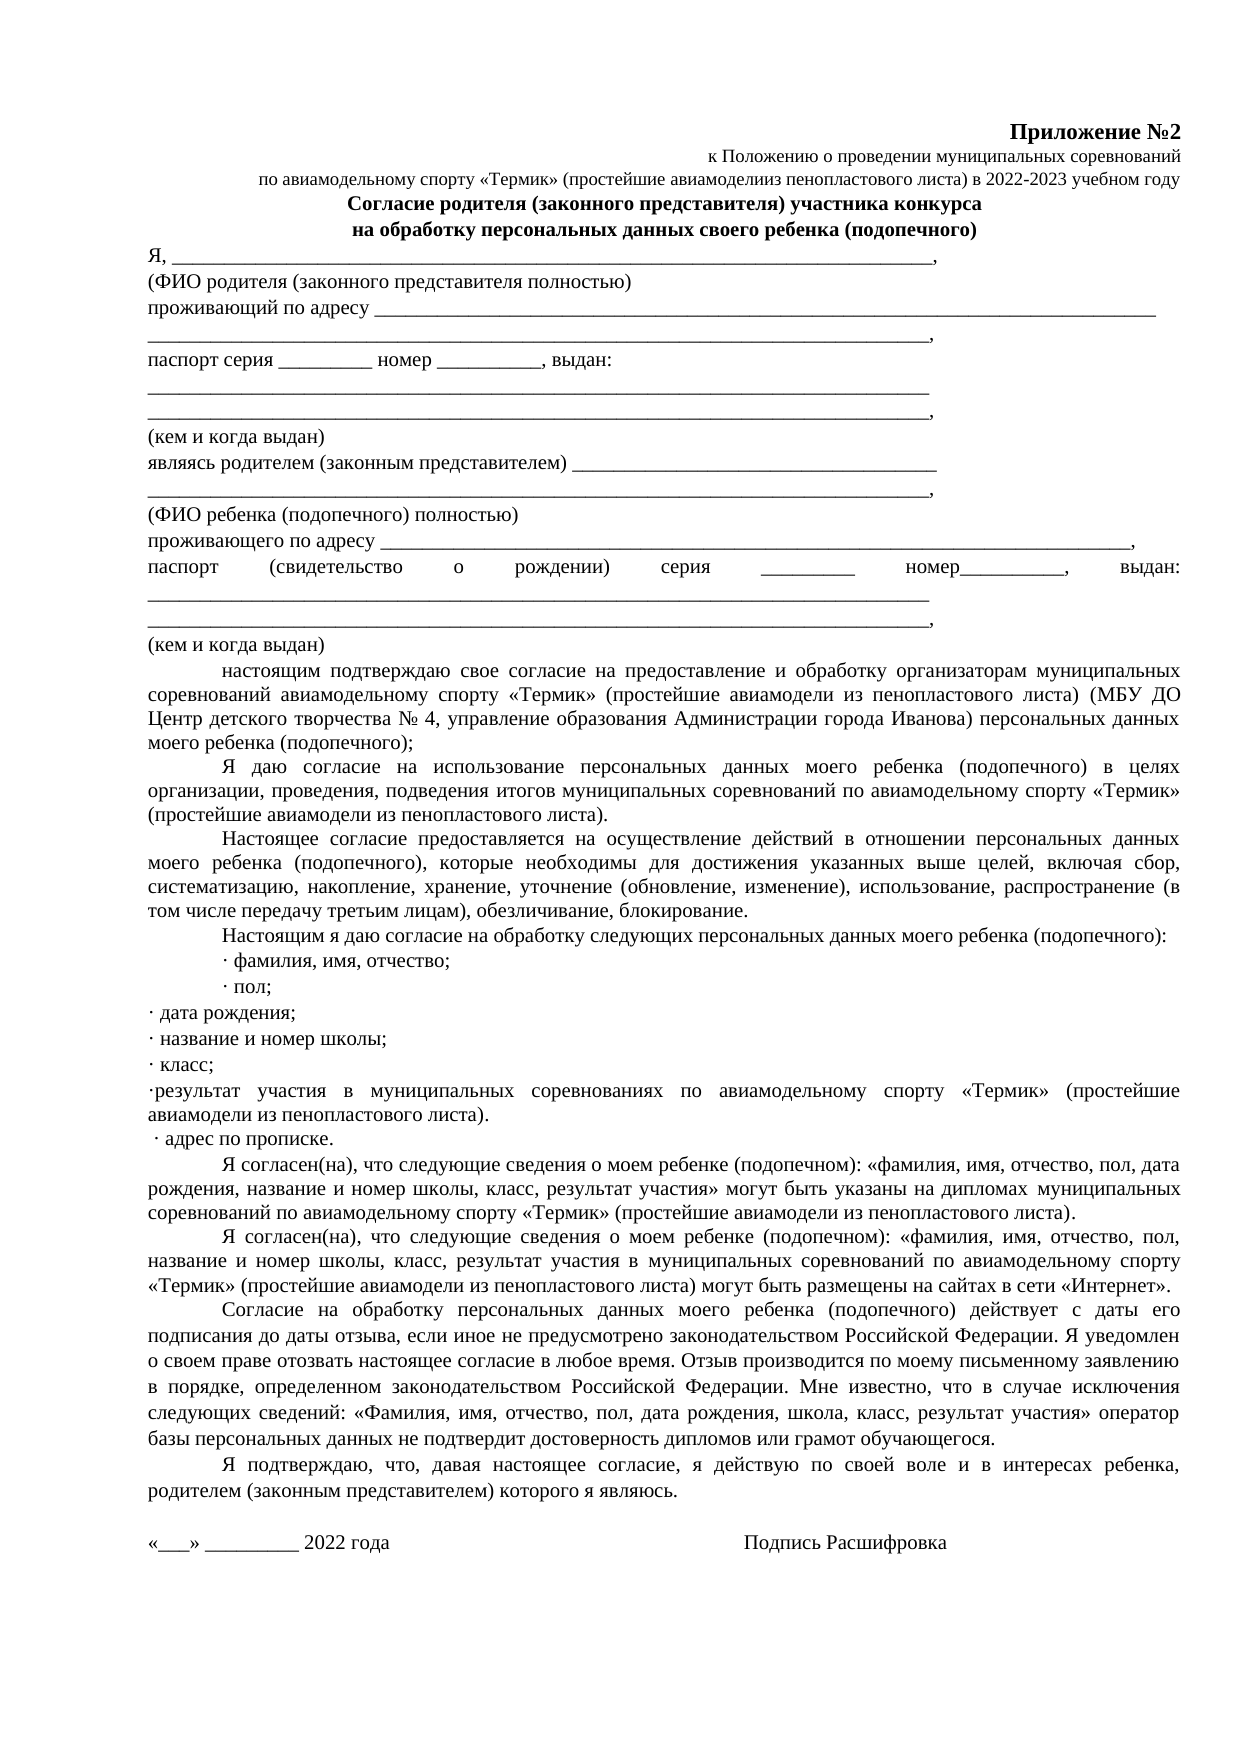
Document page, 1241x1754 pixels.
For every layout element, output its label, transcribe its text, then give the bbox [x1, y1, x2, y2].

text ___________________________________________________________________________, [148, 606, 1181, 630]
text проживающий по адресу ___________________________________________________________________________ [148, 295, 1181, 319]
text Согласие на обработку персональных данных моего ребенка (подопечного) действует с даты его подписания до даты отзыва, если иное не предусмотрено законодательством Российской Федерации. Я уведомлен о своем праве отозвать настоящее согласие в любое время. Отзыв производится по моему письменному заявлению в порядке, определенном законодательством Российской Федерации. Мне известно, что в случае исключения следующих сведений: «Фамилия, имя, отчество, пол, дата рождения, школа, класс, результат участия» оператор базы персональных данных не подтвердит достоверность дипломов или грамот обучающегося. [148, 1297, 1181, 1450]
text · фамилия, имя, отчество; [148, 948, 1181, 972]
text (кем и когда выдан) [148, 632, 1181, 656]
text являясь родителем (законным представителем) ___________________________________ [148, 450, 1181, 474]
text Приложение №2 [133, 118, 1181, 144]
text ___________________________________________________________________________, [148, 321, 1181, 345]
text · класс; [148, 1052, 1181, 1076]
text Я даю согласие на использование персональных данных моего ребенка (подопечного) в целях организации, проведения, подведения итогов муниципальных соревнований по авиамодельному спорту «Термик» (простейшие авиамодели из пенопластового листа). [148, 754, 1181, 826]
text (кем и когда выдан) [148, 424, 1181, 448]
text ·результат участия в муниципальных соревнованиях по авиамодельному спорту «Термик» (простейшие авиамодели из пенопластового листа). [148, 1078, 1181, 1126]
text Я подтверждаю, что, давая настоящее согласие, я действую по своей воле и в интересах ребенка, родителем (законным представителем) которого я являюсь. [148, 1452, 1181, 1502]
text (ФИО ребенка (подопечного) полностью) [148, 502, 1181, 526]
text ___________________________________________________________________________, [148, 398, 1181, 422]
text к Положению о проведении муниципальных соревнований [148, 144, 1181, 166]
text по авиамодельному спорту «Термик» (простейшие авиамоделииз пенопластового листа) в 2022-2023 учебном году [148, 168, 1181, 189]
text «___» _________ 2022 года Подпись Расшифровка [148, 1530, 1181, 1554]
text · пол; [148, 974, 1181, 998]
text Согласие родителя (законного представителя) участника конкурса [148, 191, 1181, 215]
text Настоящим я даю согласие на обработку следующих персональных данных моего ребенка (подопечного): [148, 922, 1181, 947]
text Я согласен(на), что следующие сведения о моем ребенке (подопечном): «фамилия, имя, отчество, пол, название и номер школы, класс, результат участия в муниципальных соревнований по авиамодельному спорту «Термик» (простейшие авиамодели из пенопластового листа) могут быть размещены на сайтах в сети «Интернет». [148, 1224, 1181, 1297]
text проживающего по адресу ________________________________________________________________________, [148, 528, 1181, 552]
text паспорт (свидетельство о рождении) серия _________ номер__________, выдан: ___________________________________________________________________________ [148, 554, 1181, 604]
text паспорт серия _________ номер __________, выдан: ___________________________________________________________________________ [148, 347, 1181, 397]
text ___________________________________________________________________________, [148, 476, 1181, 500]
text · дата рождения; [148, 1000, 1181, 1024]
text настоящим подтверждаю свое согласие на предоставление и обработку организаторам муниципальных соревнований авиамодельному спорту «Термик» (простейшие авиамодели из пенопластового листа) (МБУ ДО Центр детского творчества № 4, управление образования Администрации города Иванова) персональных данных моего ребенка (подопечного); [148, 658, 1181, 754]
text · название и номер школы; [148, 1026, 1181, 1050]
text Настоящее согласие предоставляется на осуществление действий в отношении персональных данных моего ребенка (подопечного), которые необходимы для достижения указанных выше целей, включая сбор, систематизацию, накопление, хранение, уточнение (обновление, изменение), использование, распространение (в том числе передачу третьим лицам), обезличивание, блокирование. [148, 826, 1181, 922]
text (ФИО родителя (законного представителя полностью) [148, 269, 1181, 293]
text Я согласен(на), что следующие сведения о моем ребенке (подопечном): «фамилия, имя, отчество, пол, дата рождения, название и номер школы, класс, результат участия» могут быть указаны на дипломах муниципальных соревнований по авиамодельному спорту «Термик» (простейшие авиамодели из пенопластового листа). [148, 1152, 1181, 1224]
text Я, _________________________________________________________________________, [148, 243, 1181, 267]
text на обработку персональных данных своего ребенка (подопечного) [148, 217, 1181, 241]
text · адрес по прописке. [148, 1126, 1181, 1150]
